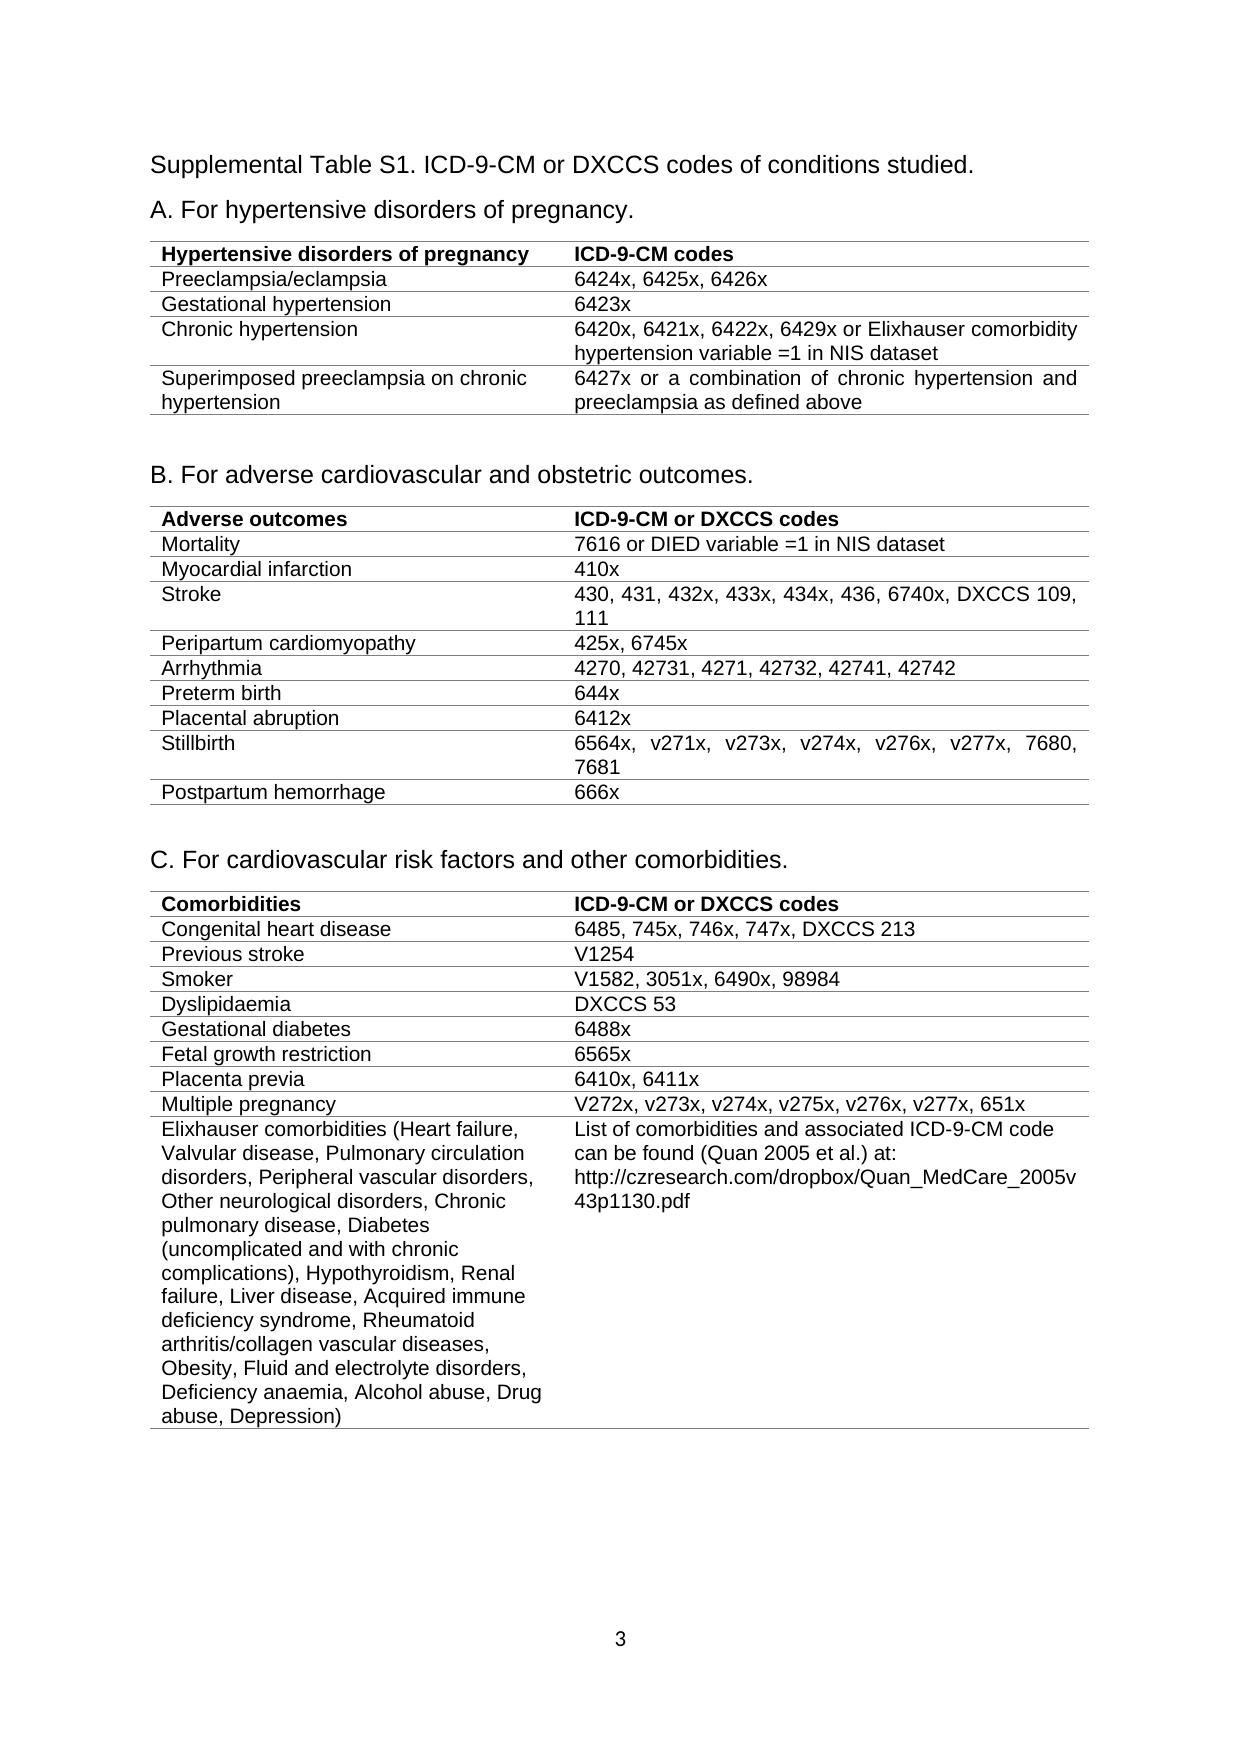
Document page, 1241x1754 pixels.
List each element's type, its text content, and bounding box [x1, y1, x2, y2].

table_cell Dyslipidaemia [150, 992, 563, 1016]
text A. For hypertensive disorders of pregnancy. [150, 195, 1090, 224]
table_cell 430, 431, 432x, 433x, 434x, 436, 6740x, DXCCS 109, 111 [563, 582, 1089, 629]
table_cell 6485, 745x, 746x, 747x, DXCCS 213 [563, 917, 1089, 941]
table_cell Preeclampsia/eclampsia [150, 267, 563, 291]
table_cell Stroke [150, 582, 563, 629]
table_header ICD-9-CM or DXCCS codes [563, 507, 1089, 531]
table_cell 4270, 42731, 4271, 42732, 42741, 42742 [563, 656, 1089, 679]
table_header Comorbidities [150, 892, 563, 916]
table_cell Myocardial infarction [150, 557, 563, 581]
table_cell Postpartum hemorrhage [150, 780, 563, 803]
table_cell Placenta previa [150, 1067, 563, 1091]
table_cell 6410x, 6411x [563, 1067, 1089, 1091]
table_cell Gestational hypertension [150, 292, 563, 316]
table_cell Congenital heart disease [150, 917, 563, 941]
text B. For adverse cardiovascular and obstetric outcomes. [150, 460, 1090, 489]
table_cell V1582, 3051x, 6490x, 98984 [563, 967, 1089, 991]
table_cell 6412x [563, 706, 1089, 729]
table_cell Superimposed preeclampsia on chronic hypertension [150, 366, 563, 414]
table_cell Placental abruption [150, 706, 563, 729]
table_cell 425x, 6745x [563, 631, 1089, 654]
table_cell 644x [563, 681, 1089, 704]
table_cell 6423x [563, 292, 1089, 316]
table_cell 7616 or DIED variable =1 in NIS dataset [563, 532, 1089, 556]
table_cell Smoker [150, 967, 563, 991]
table_header ICD-9-CM codes [563, 242, 1089, 266]
table_cell Gestational diabetes [150, 1017, 563, 1041]
table_header Adverse outcomes [150, 507, 563, 531]
table_cell Multiple pregnancy [150, 1092, 563, 1116]
table_cell Elixhauser comorbidities (Heart failure, Valvular disease, Pulmonary circulation disorders, Peripheral vascular disorders, Other neurological disorders, Chronic pulmonary disease, Diabetes (uncomplicated and with chronic complications), Hypothyroidism, Renal failure, Liver disease, Acquired immune deficiency syndrome, Rheumatoid arthritis/collagen vascular diseases, Obesity, Fluid and electrolyte disorders, Deficiency anaemia, Alcohol abuse, Drug abuse, Depression) [150, 1117, 563, 1428]
table_cell Mortality [150, 532, 563, 556]
table_cell Fetal growth restriction [150, 1042, 563, 1066]
table_cell Peripartum cardiomyopathy [150, 631, 563, 654]
table_cell List of comorbidities and associated ICD-9-CM code can be found (Quan 2005 et al.) at: http://czresearch.com/dropbox/Quan_MedCare_2005v43p1130.pdf [563, 1117, 1089, 1428]
table_cell DXCCS 53 [563, 992, 1089, 1016]
table_cell V272x, v273x, v274x, v275x, v276x, v277x, 651x [563, 1092, 1089, 1116]
table_cell Chronic hypertension [150, 317, 563, 365]
table_cell 6427x or a combination of chronic hypertension and preeclampsia as defined above [563, 366, 1089, 414]
table_cell V1254 [563, 942, 1089, 966]
table_header Hypertensive disorders of pregnancy [150, 242, 563, 266]
table_cell Previous stroke [150, 942, 563, 966]
table_cell 6424x, 6425x, 6426x [563, 267, 1089, 291]
table_cell 410x [563, 557, 1089, 581]
table_cell Stillbirth [150, 731, 563, 778]
text Supplemental Table S1. ICD-9-CM or DXCCS codes of conditions studied. [150, 150, 1090, 179]
table_cell Preterm birth [150, 681, 563, 704]
table_cell Arrhythmia [150, 656, 563, 679]
table_header ICD-9-CM or DXCCS codes [563, 892, 1089, 916]
table_cell 6564x, v271x, v273x, v274x, v276x, v277x, 7680, 7681 [563, 731, 1089, 778]
table_cell 666x [563, 780, 1089, 803]
table_cell 6488x [563, 1017, 1089, 1041]
table_cell 6565x [563, 1042, 1089, 1066]
table_cell 6420x, 6421x, 6422x, 6429x or Elixhauser comorbidity hypertension variable =1 in NIS dataset [563, 317, 1089, 365]
text C. For cardiovascular risk factors and other comorbidities. [150, 845, 1090, 874]
